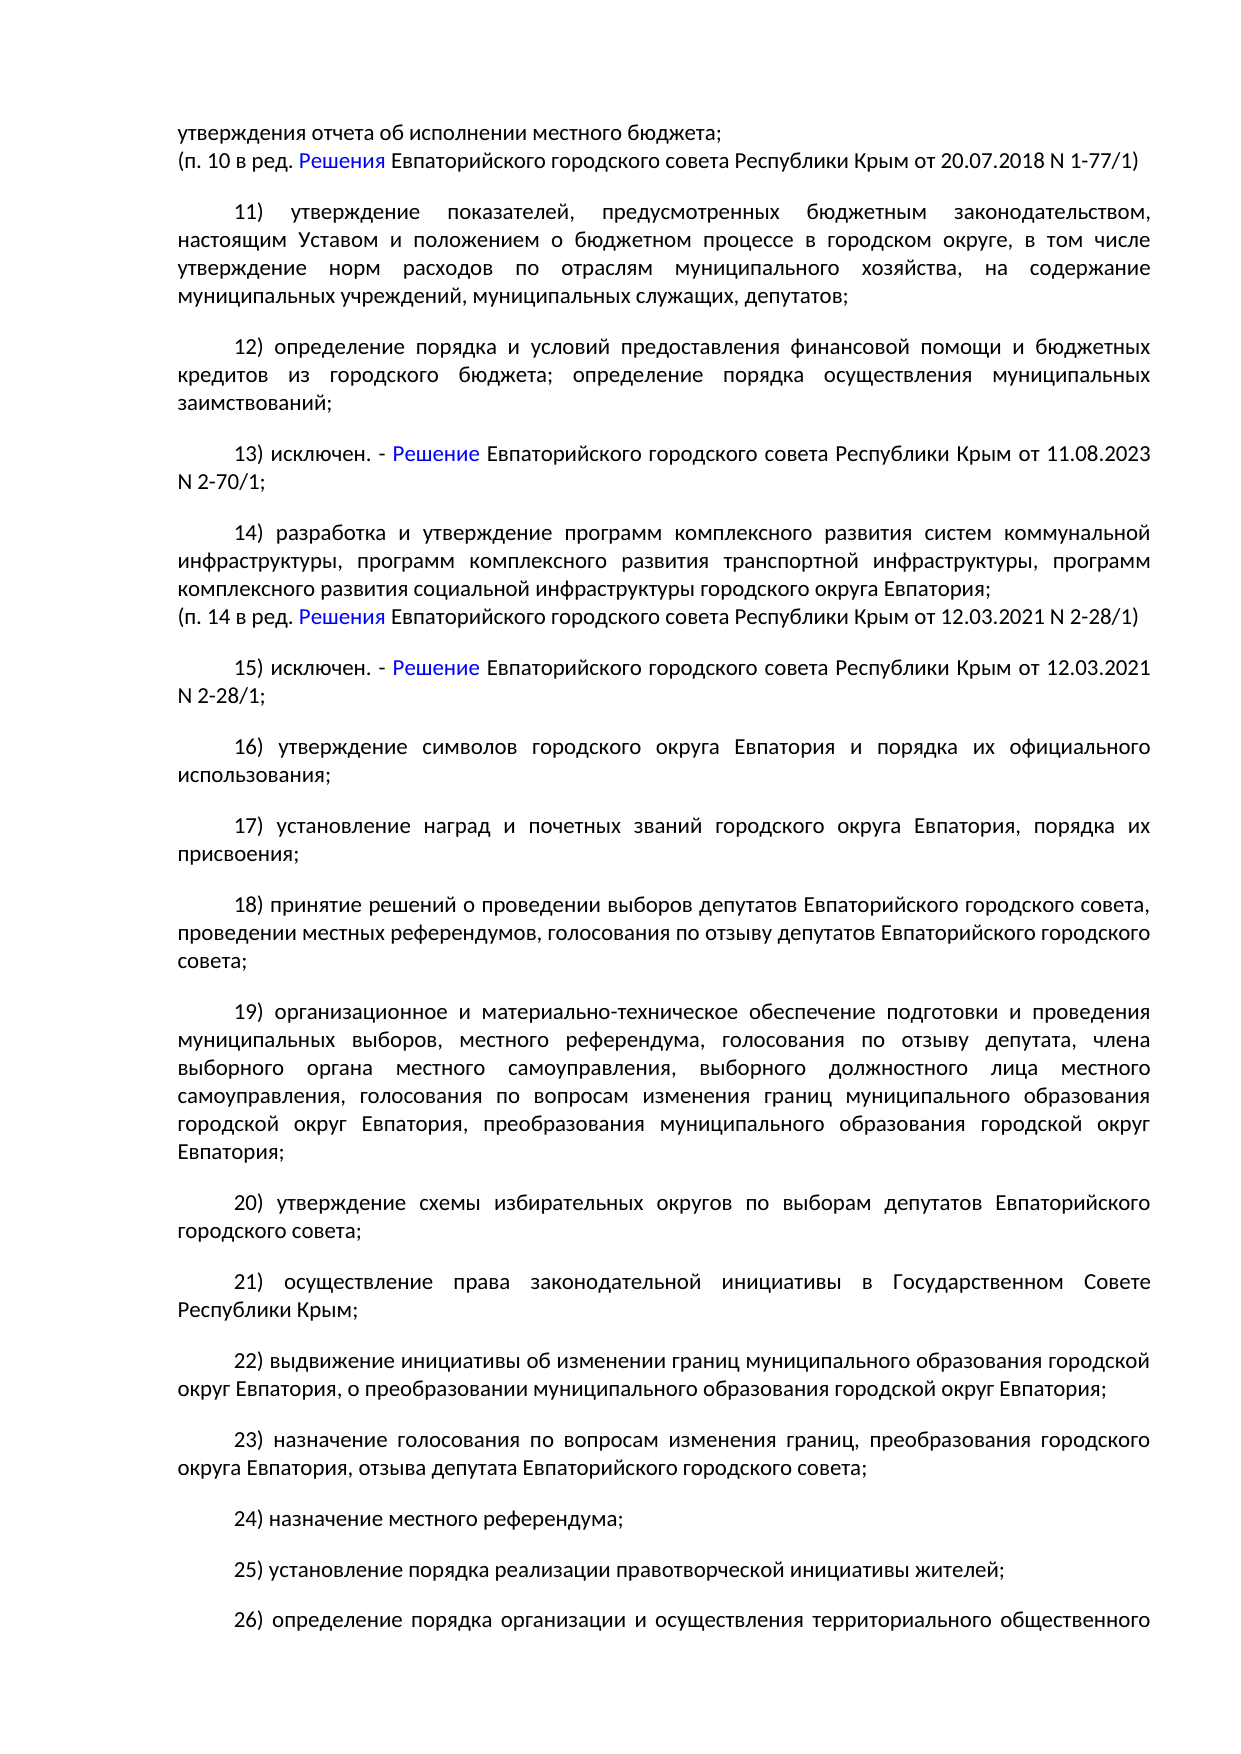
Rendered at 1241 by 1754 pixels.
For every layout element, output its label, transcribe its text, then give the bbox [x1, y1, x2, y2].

text 17) установление наград и почетных званий городского округа Евпатория, порядка их присвоения; [177, 811, 1152, 867]
text 12) определение порядка и условий предоставления финансовой помощи и бюджетных кредитов из городского бюджета; определение порядка осуществления муниципальных заимствований; [177, 332, 1152, 416]
text 25) установление порядка реализации правотворческой инициативы жителей; [177, 1555, 1152, 1583]
text 22) выдвижение инициативы об изменении границ муниципального образования городской округ Евпатория, о преобразовании муниципального образования городской округ Евпатория; [177, 1346, 1152, 1402]
text 11) утверждение показателей, предусмотренных бюджетным законодательством, настоящим Уставом и положением о бюджетном процессе в городском округе, в том числе утверждение норм расходов по отраслям муниципального хозяйства, на содержание муниципальных учреждений, муниципальных служащих, депутатов; [177, 197, 1152, 309]
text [177, 118, 1152, 146]
text 16) утверждение символов городского округа Евпатория и порядка их официального использования; [177, 732, 1152, 788]
text (п. 10 в ред. Решения Евпаторийского городского совета Республики Крым от 20.07.2018 N 1-77/1) [177, 146, 1152, 174]
text 13) исключен. - Решение Евпаторийского городского совета Республики Крым от 11.08.2023 N 2-70/1; [177, 439, 1152, 495]
text 23) назначение голосования по вопросам изменения границ, преобразования городского округа Евпатория, отзыва депутата Евпаторийского городского совета; [177, 1425, 1152, 1481]
text 21) осуществление права законодательной инициативы в Государственном Совете Республики Крым; [177, 1267, 1152, 1323]
text 19) организационное и материально-техническое обеспечение подготовки и проведения муниципальных выборов, местного референдума, голосования по отзыву депутата, члена выборного органа местного самоуправления, выборного должностного лица местного самоуправления, голосования по вопросам изменения границ муниципального образования городской округ Евпатория, преобразования муниципального образования городской округ Евпатория; [177, 997, 1152, 1165]
text 18) принятие решений о проведении выборов депутатов Евпаторийского городского совета, проведении местных референдумов, голосования по отзыву депутатов Евпаторийского городского совета; [177, 890, 1152, 974]
text 15) исключен. - Решение Евпаторийского городского совета Республики Крым от 12.03.2021 N 2-28/1; [177, 653, 1152, 709]
text 20) утверждение схемы избирательных округов по выборам депутатов Евпаторийского городского совета; [177, 1188, 1152, 1244]
text 14) разработка и утверждение программ комплексного развития систем коммунальной инфраструктуры, программ комплексного развития транспортной инфраструктуры, программ комплексного развития социальной инфраструктуры городского округа Евпатория; [177, 518, 1152, 602]
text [177, 1606, 1152, 1634]
text 24) назначение местного референдума; [177, 1504, 1152, 1532]
text (п. 14 в ред. Решения Евпаторийского городского совета Республики Крым от 12.03.2021 N 2-28/1) [177, 602, 1152, 630]
